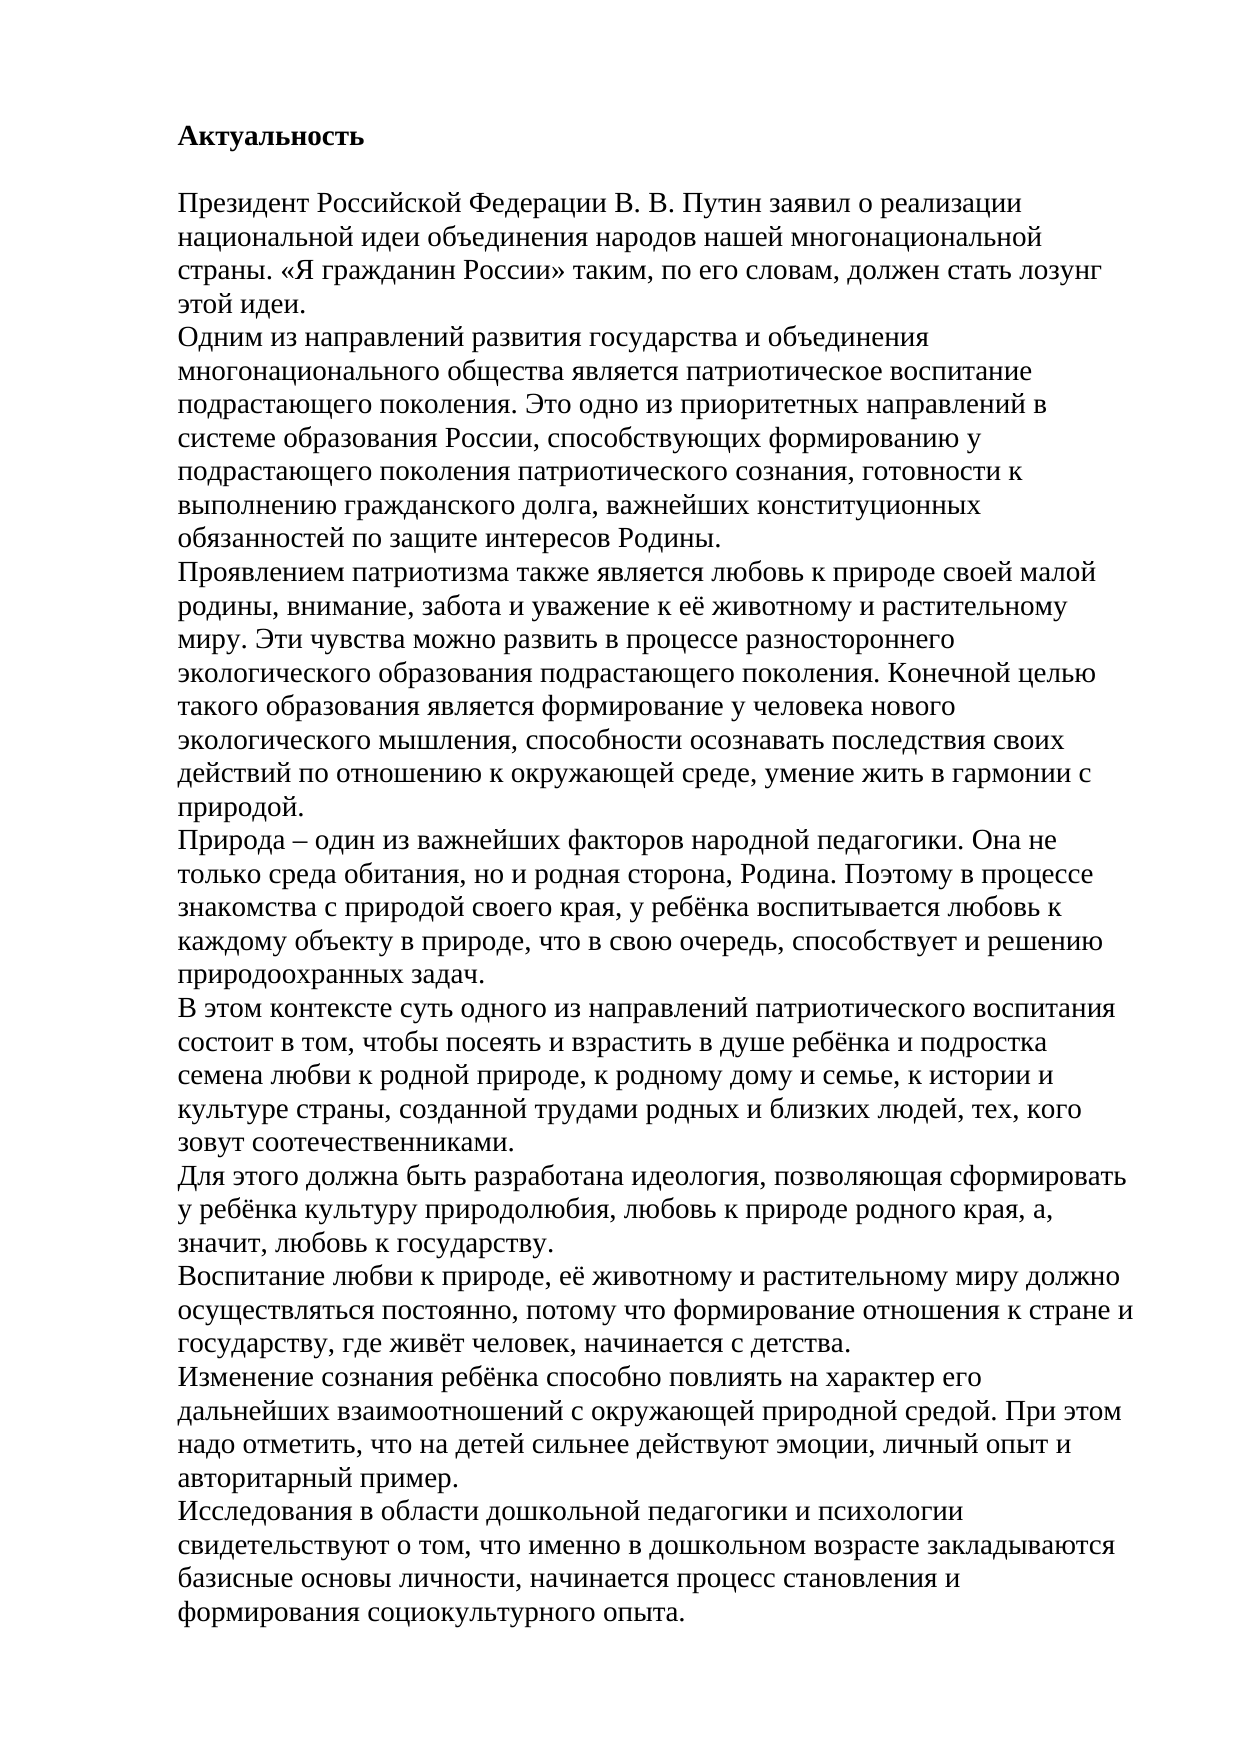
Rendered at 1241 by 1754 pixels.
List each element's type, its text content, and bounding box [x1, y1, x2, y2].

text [177, 185, 1136, 1627]
text Актуальность [177, 118, 1136, 152]
